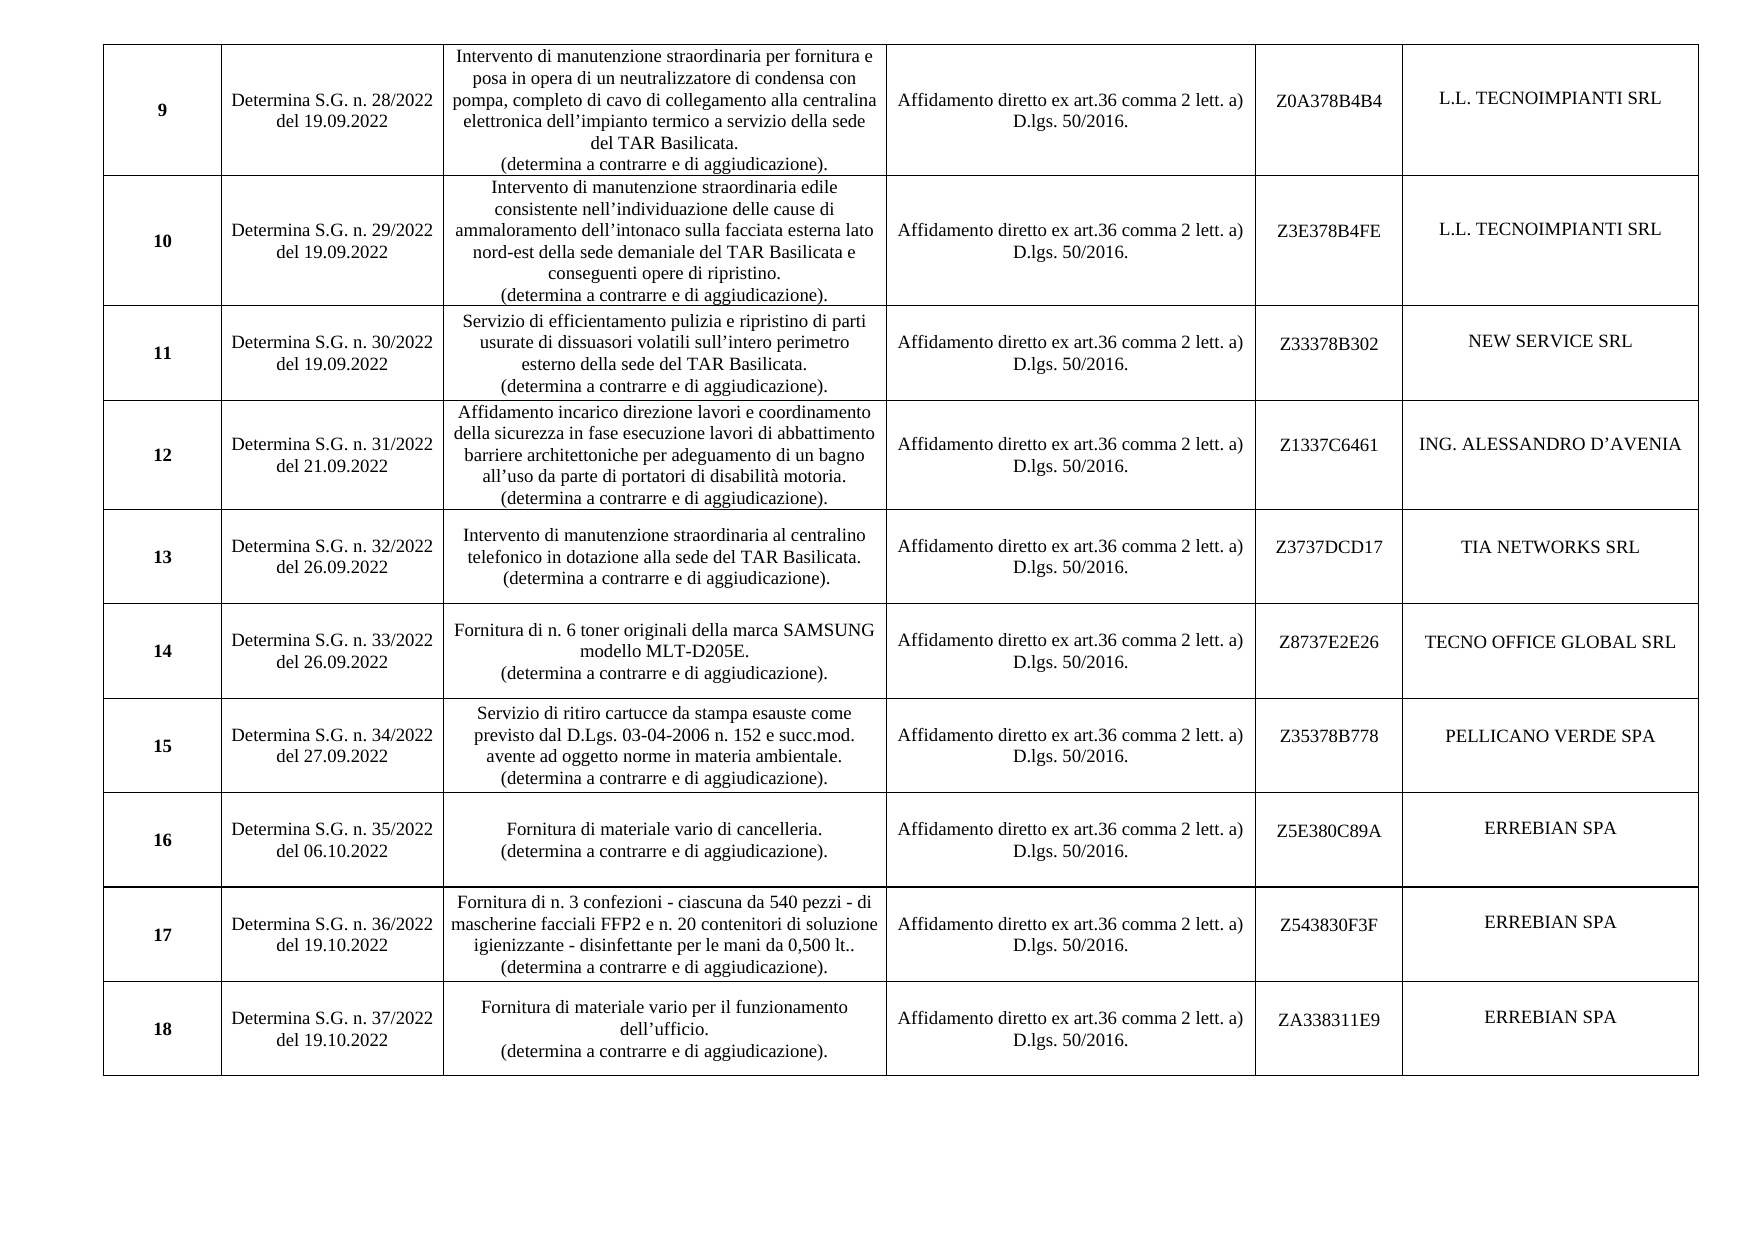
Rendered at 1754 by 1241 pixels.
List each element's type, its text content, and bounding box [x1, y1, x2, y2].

table_cell Determina S.G. n. 36/2022 del 19.10.2022 [222, 888, 443, 981]
table_cell Affidamento diretto ex art.36 comma 2 lett. a) D.lgs. 50/2016. [887, 510, 1255, 603]
table_cell Affidamento diretto ex art.36 comma 2 lett. a) D.lgs. 50/2016. [887, 306, 1255, 400]
table_cell Intervento di manutenzione straordinaria edile consistente nell’individuazione delle cause di ammaloramento dell’intonaco sulla facciata esterna lato nord-est della sede demaniale del TAR Basilicata e conseguenti opere di ripristino. (determina a contrarre e di aggiudicazione). [444, 176, 886, 305]
table_cell Fornitura di n. 3 confezioni - ciascuna da 540 pezzi - di mascherine facciali FFP2 e n. 20 contenitori di soluzione igienizzante - disinfettante per le mani da 0,500 lt.. (determina a contrarre e di aggiudicazione). [444, 888, 886, 981]
table_cell Fornitura di materiale vario di cancelleria. (determina a contrarre e di aggiudicazione). [444, 793, 886, 886]
table_cell Z3E378B4FE [1256, 176, 1402, 305]
table_cell Servizio di efficientamento pulizia e ripristino di parti usurate di dissuasori volatili sull’intero perimetro esterno della sede del TAR Basilicata. (determina a contrarre e di aggiudicazione). [444, 306, 886, 400]
table_cell Determina S.G. n. 34/2022 del 27.09.2022 [222, 699, 443, 792]
table_cell Affidamento diretto ex art.36 comma 2 lett. a) D.lgs. 50/2016. [887, 604, 1255, 697]
table_cell 10 [104, 176, 221, 305]
table_cell Fornitura di n. 6 toner originali della marca SAMSUNG modello MLT-D205E. (determina a contrarre e di aggiudicazione). [444, 604, 886, 697]
table_cell ING. ALESSANDRO D’AVENIA [1403, 401, 1698, 508]
table_cell 9 [104, 45, 221, 175]
table_cell ERREBIAN SPA [1403, 793, 1698, 886]
table_cell Determina S.G. n. 33/2022 del 26.09.2022 [222, 604, 443, 697]
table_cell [887, 45, 1255, 175]
table_cell Determina S.G. n. 29/2022 del 19.09.2022 [222, 176, 443, 305]
table_cell 16 [104, 793, 221, 886]
table_cell ZA338311E9 [1256, 982, 1402, 1075]
table_cell Z3737DCD17 [1256, 510, 1402, 603]
table_cell Z543830F3F [1256, 888, 1402, 981]
table_cell Intervento di manutenzione straordinaria al centralino telefonico in dotazione alla sede del TAR Basilicata. (determina a contrarre e di aggiudicazione). [444, 510, 886, 603]
table_cell Affidamento incarico direzione lavori e coordinamento della sicurezza in fase esecuzione lavori di abbattimento barriere architettoniche per adeguamento di un bagno all’uso da parte di portatori di disabilità motoria. (determina a contrarre e di aggiudicazione). [444, 401, 886, 508]
table_cell PELLICANO VERDE SPA [1403, 699, 1698, 792]
table_cell Determina S.G. n. 28/2022 del 19.09.2022 [222, 45, 443, 175]
table_cell 17 [104, 888, 221, 981]
table_cell 12 [104, 401, 221, 508]
table_cell Z35378B778 [1256, 699, 1402, 792]
table_cell TECNO OFFICE GLOBAL SRL [1403, 604, 1698, 697]
table_cell TIA NETWORKS SRL [1403, 510, 1698, 603]
table_cell 14 [104, 604, 221, 697]
table_cell Affidamento diretto ex art.36 comma 2 lett. a) D.lgs. 50/2016. [887, 176, 1255, 305]
table_cell L.L. TECNOIMPIANTI SRL [1403, 176, 1698, 305]
table_cell Z1337C6461 [1256, 401, 1402, 508]
table_cell Z5E380C89A [1256, 793, 1402, 886]
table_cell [887, 982, 1255, 1075]
table_cell 18 [104, 982, 221, 1075]
table_cell Determina S.G. n. 35/2022 del 06.10.2022 [222, 793, 443, 886]
table_cell Fornitura di materiale vario per il funzionamento dell’ufficio. (determina a contrarre e di aggiudicazione). [444, 982, 886, 1075]
table_cell 13 [104, 510, 221, 603]
table_cell Determina S.G. n. 30/2022 del 19.09.2022 [222, 306, 443, 400]
table_cell Z0A378B4B4 [1256, 45, 1402, 175]
table_cell Affidamento diretto ex art.36 comma 2 lett. a) D.lgs. 50/2016. [887, 401, 1255, 508]
table_cell Determina S.G. n. 31/2022 del 21.09.2022 [222, 401, 443, 508]
table_cell Z33378B302 [1256, 306, 1402, 400]
table_cell Affidamento diretto ex art.36 comma 2 lett. a) D.lgs. 50/2016. [887, 699, 1255, 792]
table_cell Affidamento diretto ex art.36 comma 2 lett. a) D.lgs. 50/2016. [887, 793, 1255, 886]
table_cell Intervento di manutenzione straordinaria per fornitura e posa in opera di un neutralizzatore di condensa con pompa, completo di cavo di collegamento alla centralina elettronica dell’impianto termico a servizio della sede del TAR Basilicata. (determina a contrarre e di aggiudicazione). [444, 45, 886, 175]
table_cell Determina S.G. n. 37/2022 del 19.10.2022 [222, 982, 443, 1075]
table_cell Determina S.G. n. 32/2022 del 26.09.2022 [222, 510, 443, 603]
table_cell 15 [104, 699, 221, 792]
table_cell ERREBIAN SPA [1403, 888, 1698, 981]
table_cell NEW SERVICE SRL [1403, 306, 1698, 400]
table_cell Z8737E2E26 [1256, 604, 1402, 697]
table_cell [1403, 45, 1698, 175]
table_cell ERREBIAN SPA [1403, 982, 1698, 1075]
table_cell 11 [104, 306, 221, 400]
table_cell Servizio di ritiro cartucce da stampa esauste come previsto dal D.Lgs. 03-04-2006 n. 152 e succ.mod. avente ad oggetto norme in materia ambientale. (determina a contrarre e di aggiudicazione). [444, 699, 886, 792]
table_cell Affidamento diretto ex art.36 comma 2 lett. a) D.lgs. 50/2016. [887, 888, 1255, 981]
